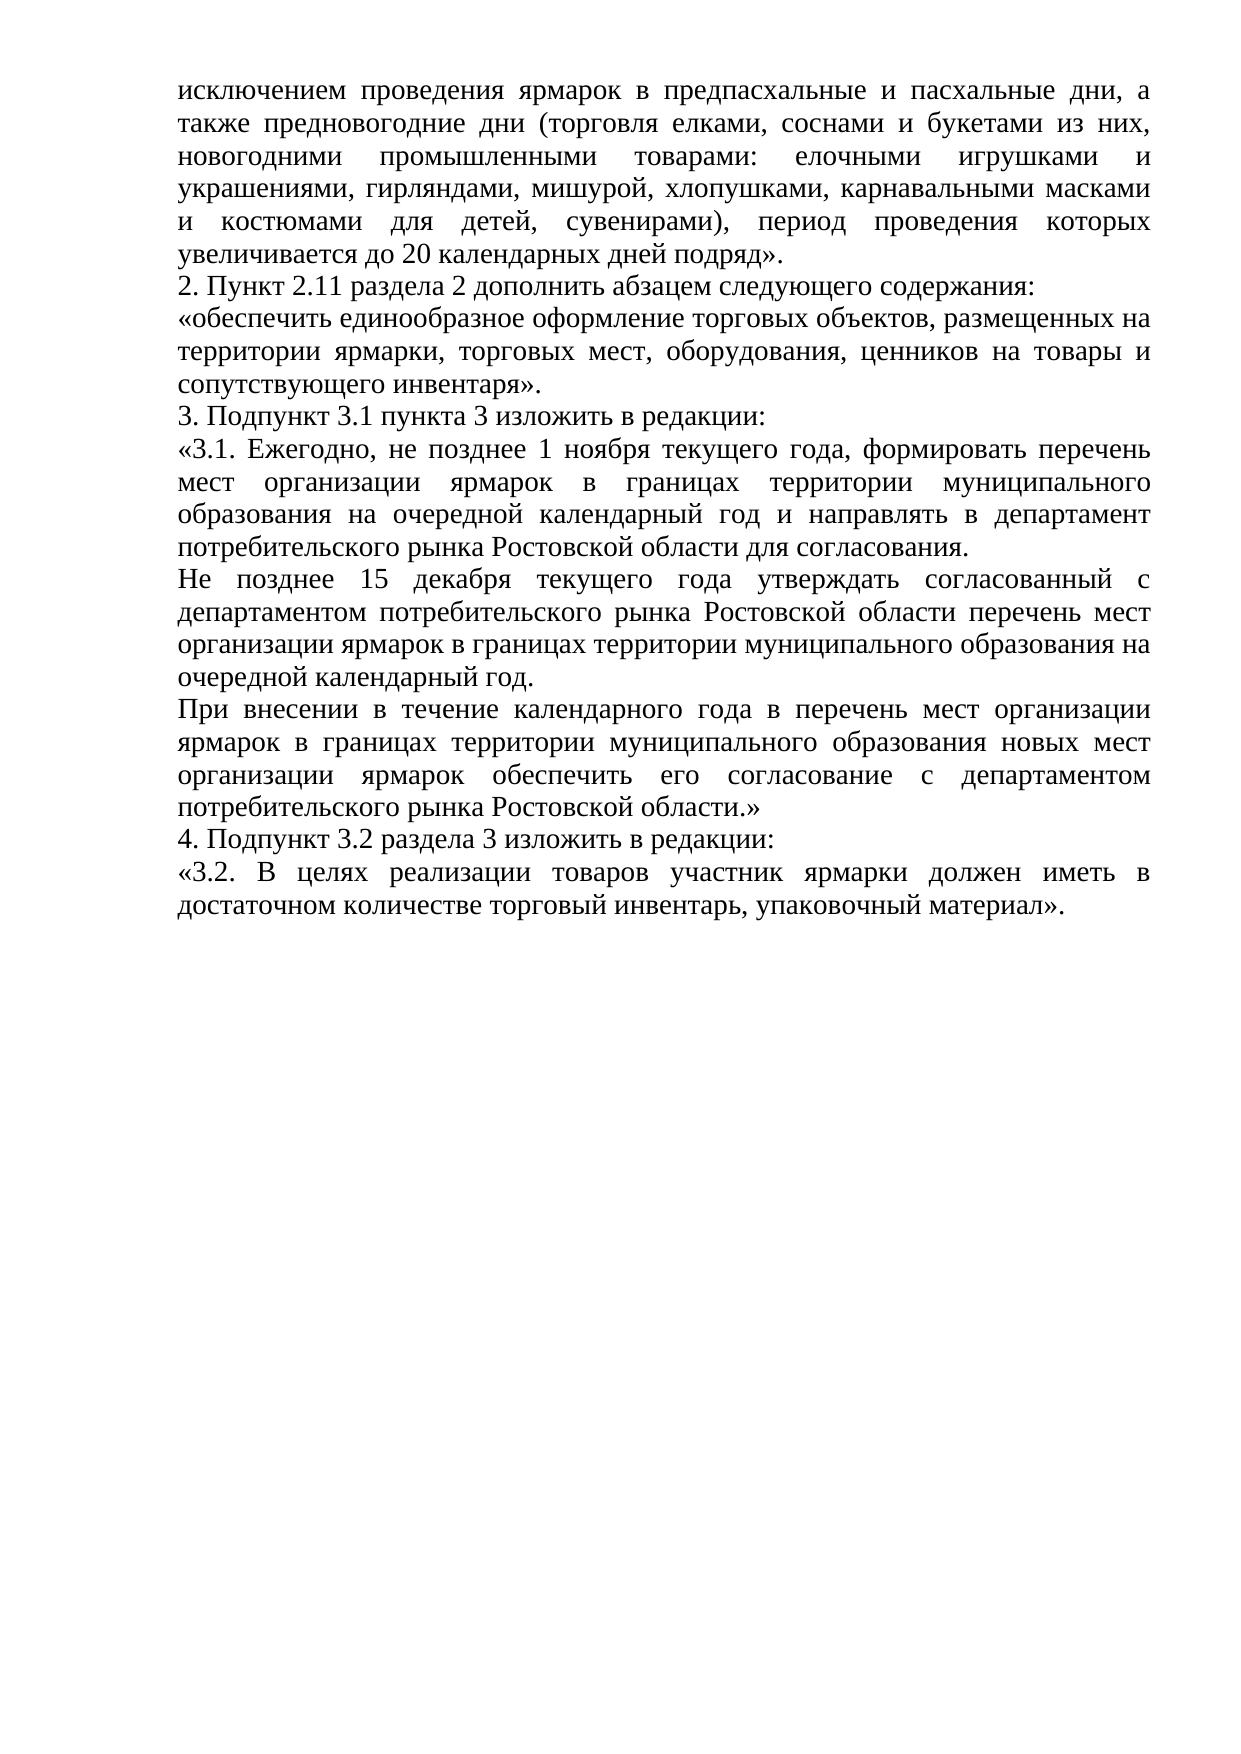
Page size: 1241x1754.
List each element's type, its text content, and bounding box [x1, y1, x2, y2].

text 2. Пункт 2.11 раздела 2 дополнить абзацем следующего содержания: [177, 269, 1152, 302]
text Не позднее 15 декабря текущего года утверждать согласованный с департаментом потребительского рынка Ростовской области перечень мест организации ярмарок в границах территории муниципального образования на очередной календарный год. [177, 562, 1152, 693]
text 3. Подпункт 3.1 пункта 3 изложить в редакции: [177, 399, 1152, 432]
text «обеспечить единообразное оформление торговых объектов, размещенных на территории ярмарки, торговых мест, оборудования, ценников на товары и сопутствующего инвентаря». [177, 302, 1152, 399]
text 4. Подпункт 3.2 раздела 3 изложить в редакции: [177, 823, 1152, 856]
text При внесении в течение календарного года в перечень мест организации ярмарок в границах территории муниципального образования новых мест организации ярмарок обеспечить его согласование с департаментом потребительского рынка Ростовской области.» [177, 693, 1152, 823]
text «3.2. В целях реализации товаров участник ярмарки должен иметь в достаточном количестве торговый инвентарь, упаковочный материал». [177, 856, 1152, 921]
text «3.1. Ежегодно, не позднее 1 ноября текущего года, формировать перечень мест организации ярмарок в границах территории муниципального образования на очередной календарный год и направлять в департамент потребительского рынка Ростовской области для согласования. [177, 432, 1152, 562]
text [177, 74, 1152, 269]
